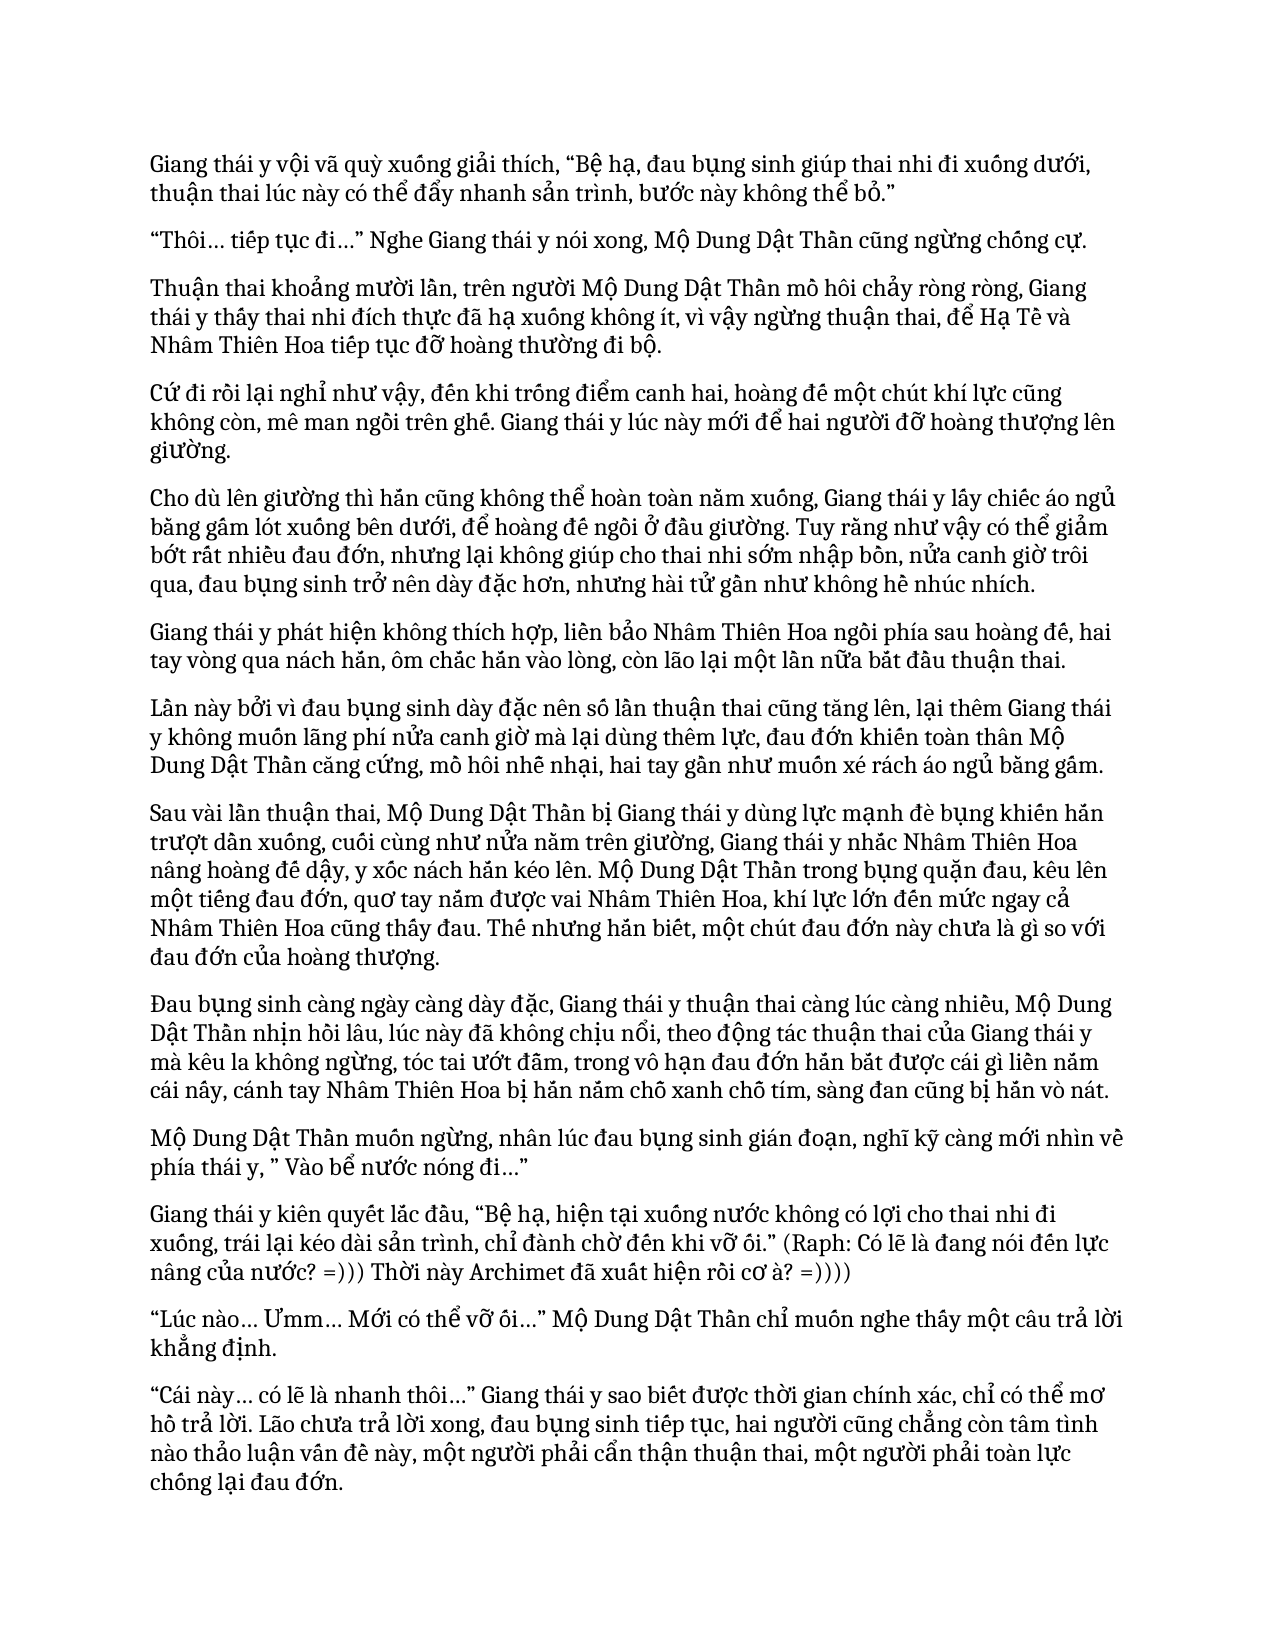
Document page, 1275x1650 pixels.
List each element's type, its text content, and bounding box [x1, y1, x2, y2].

text Thuận thai khoảng mười lần, trên người Mộ Dung Dật Thần mồ hôi chảy ròng ròng, Giang thái y thấy thai nhi đích thực đã hạ xuống không ít, vì vậy ngừng thuận thai, để Hạ Tề và Nhâm Thiên Hoa tiếp tục đỡ hoàng thường đi bộ. [150, 274, 1125, 360]
text “Thôi… tiếp tục đi…” Nghe Giang thái y nói xong, Mộ Dung Dật Thần cũng ngừng chống cự. [150, 226, 1125, 255]
text “Lúc nào… Ưmm… Mới có thể vỡ ối…” Mộ Dung Dật Thần chỉ muốn nghe thấy một câu trả lời khẳng định. [150, 1305, 1125, 1362]
text Mộ Dung Dật Thần muốn ngừng, nhân lúc đau bụng sinh gián đoạn, nghĩ kỹ càng mới nhìn về phía thái y, ” Vào bể nước nóng đi…” [150, 1124, 1125, 1181]
text Đau bụng sinh càng ngày càng dày đặc, Giang thái y thuận thai càng lúc càng nhiều, Mộ Dung Dật Thần nhịn hồi lâu, lúc này đã không chịu nổi, theo động tác thuận thai của Giang thái y mà kêu la không ngừng, tóc tai ướt đẫm, trong vô hạn đau đớn hắn bắt được cái gì liền nắm cái nấy, cánh tay Nhâm Thiên Hoa bị hắn nắm chỗ xanh chỗ tím, sàng đan cũng bị hắn vò nát. [150, 990, 1125, 1105]
text Lần này bởi vì đau bụng sinh dày đặc nên số lần thuận thai cũng tăng lên, lại thêm Giang thái y không muốn lãng phí nửa canh giờ mà lại dùng thêm lực, đau đớn khiến toàn thân Mộ Dung Dật Thần căng cứng, mồ hôi nhễ nhại, hai tay gần như muốn xé rách áo ngủ bằng gấm. [150, 694, 1125, 780]
text Cứ đi rồi lại nghỉ như vậy, đến khi trống điểm canh hai, hoàng đế một chút khí lực cũng không còn, mê man ngồi trên ghế. Giang thái y lúc này mới để hai người đỡ hoàng thượng lên giường. [150, 379, 1125, 465]
text Giang thái y vội vã quỳ xuống giải thích, “Bệ hạ, đau bụng sinh giúp thai nhi đi xuống dưới, thuận thai lúc này có thể đẩy nhanh sản trình, bước này không thể bỏ.” [150, 150, 1125, 207]
text Giang thái y phát hiện không thích hợp, liền bảo Nhâm Thiên Hoa ngồi phía sau hoàng đế, hai tay vòng qua nách hắn, ôm chắc hắn vào lòng, còn lão lại một lần nữa bắt đầu thuận thai. [150, 617, 1125, 675]
text Cho dù lên giường thì hắn cũng không thể hoàn toàn nằm xuống, Giang thái y lấy chiếc áo ngủ bằng gấm lót xuống bên dưới, để hoàng đế ngồi ở đầu giường. Tuy rằng như vậy có thể giảm bớt rất nhiều đau đớn, nhưng lại không giúp cho thai nhi sớm nhập bồn, nửa canh giờ trôi qua, đau bụng sinh trở nên dày đặc hơn, nhưng hài tử gần như không hề nhúc nhích. [150, 484, 1125, 599]
text Giang thái y kiên quyết lắc đầu, “Bệ hạ, hiện tại xuống nước không có lợi cho thai nhi đi xuống, trái lại kéo dài sản trình, chỉ đành chờ đến khi vỡ ối.” (Raph: Có lẽ là đang nói đến lực nâng của nước? =))) Thời này Archimet đã xuất hiện rồi cơ à? =)))) [150, 1200, 1125, 1286]
text “Cái này… có lẽ là nhanh thôi…” Giang thái y sao biết được thời gian chính xác, chỉ có thể mơ hồ trả lời. Lão chưa trả lời xong, đau bụng sinh tiếp tục, hai người cũng chẳng còn tâm tình nào thảo luận vấn đề này, một người phải cẩn thận thuận thai, một người phải toàn lực chống lại đau đớn. [150, 1381, 1125, 1496]
text Sau vài lần thuận thai, Mộ Dung Dật Thần bị Giang thái y dùng lực mạnh đè bụng khiến hắn trượt dần xuống, cuối cùng như nửa nằm trên giường, Giang thái y nhắc Nhâm Thiên Hoa nâng hoàng đế dậy, y xốc nách hắn kéo lên. Mộ Dung Dật Thần trong bụng quặn đau, kêu lên một tiếng đau đớn, quơ tay nắm được vai Nhâm Thiên Hoa, khí lực lớn đến mức ngay cả Nhâm Thiên Hoa cũng thấy đau. Thế nhưng hắn biết, một chút đau đớn này chưa là gì so với đau đớn của hoàng thượng. [150, 799, 1125, 971]
